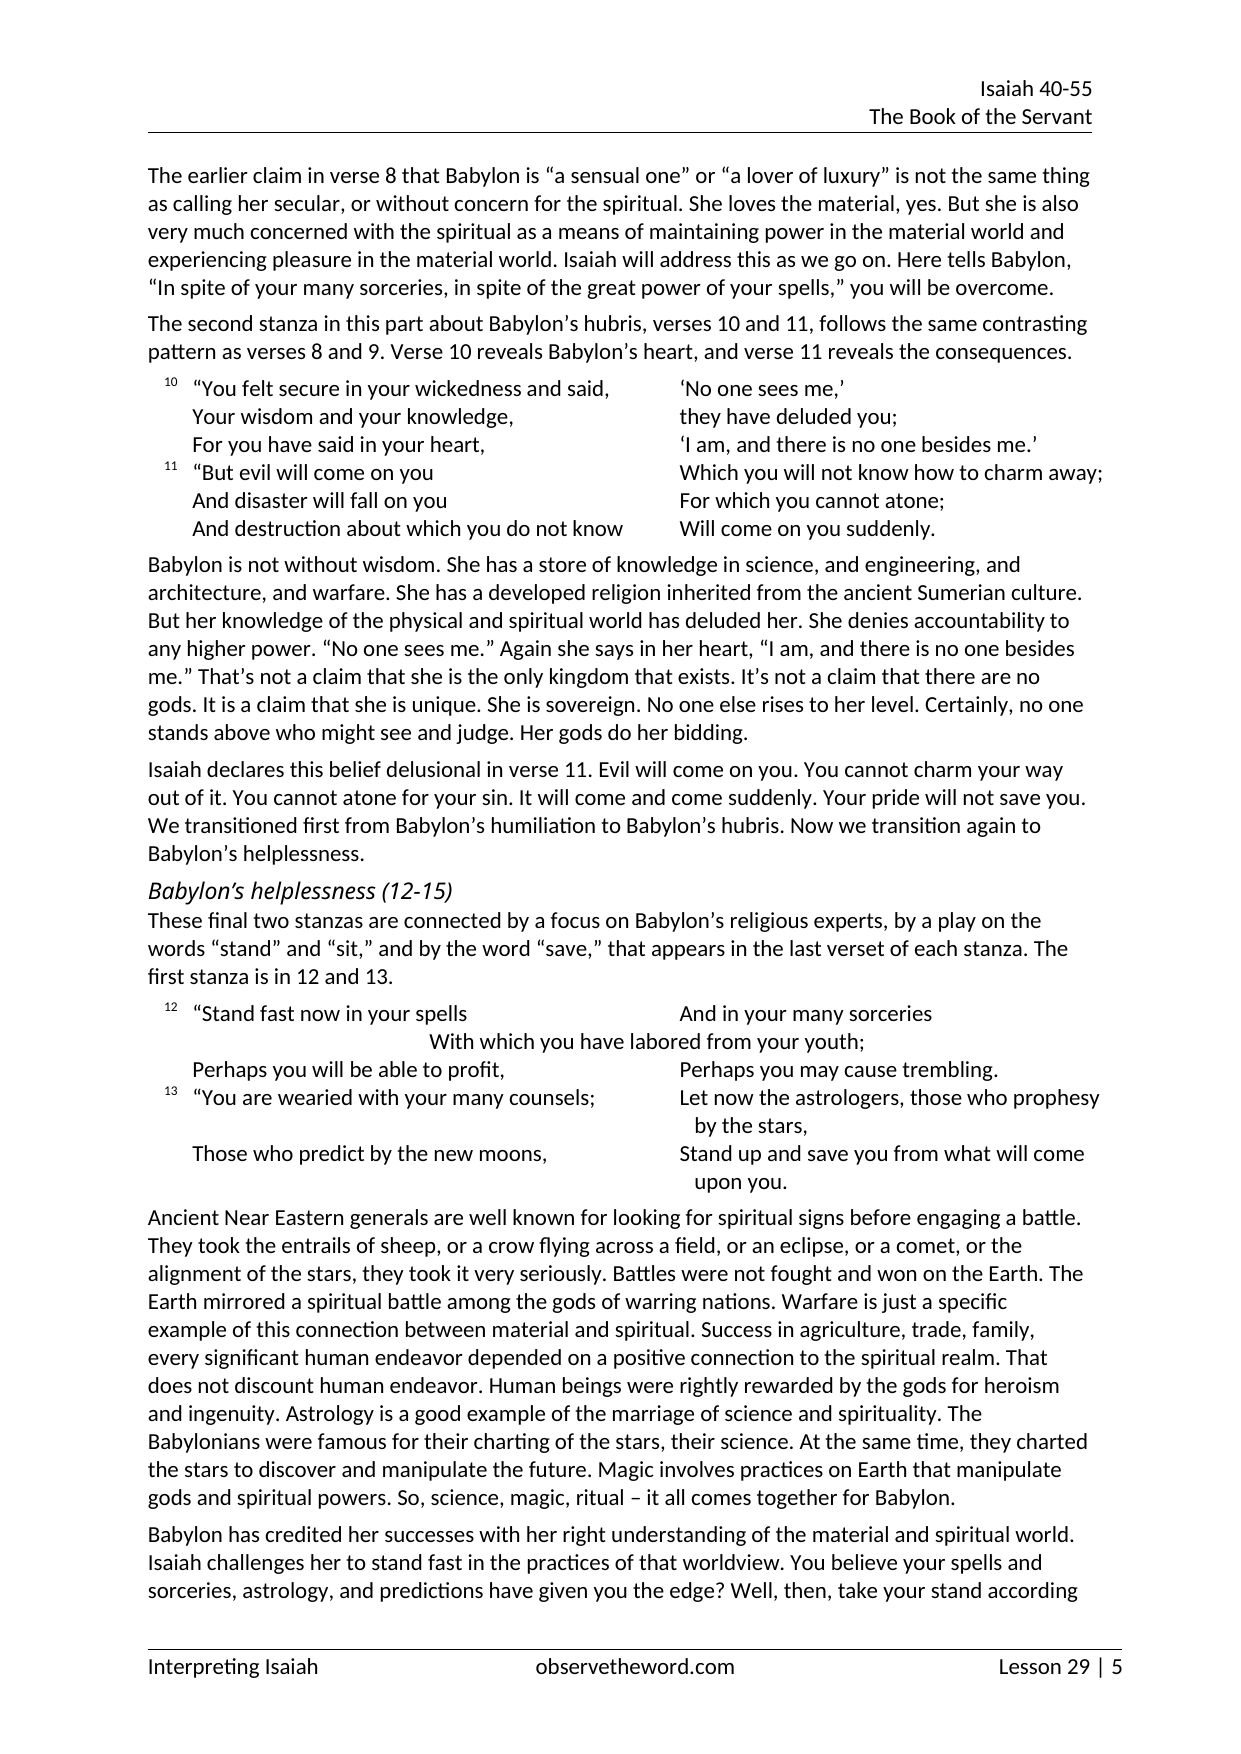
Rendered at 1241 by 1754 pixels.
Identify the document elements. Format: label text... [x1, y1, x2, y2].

text by the stars, [253, 1111, 1152, 1139]
text And destruction about which you do not know Will come on you suddenly. [148, 514, 1152, 542]
text 13 “You are wearied with your many counsels; Let now the astrologers, those who prophesy [148, 1083, 1152, 1111]
text 10 “You felt secure in your wickedness and said, ‘No one sees me,’ [148, 374, 1152, 402]
subtitle Babylon’s helplessness (12-15) [148, 875, 1092, 906]
text 12 “Stand fast now in your spells And in your many sorceries [148, 999, 1152, 1027]
text The earlier claim in verse 8 that Babylon is “a sensual one” or “a lover of luxury” is not the same thing as calling her secular, or without concern for the spiritual. She loves the material, yes. But she is also very much concerned with the spiritual as a means of maintaining power in the material world and experiencing pleasure in the material world. Isaiah will address this as we go on. Here tells Babylon, “In spite of your many sorceries, in spite of the great power of your spells,” you will be overcome. [148, 161, 1092, 301]
text Ancient Near Eastern generals are well known for looking for spiritual signs before engaging a battle. They took the entrails of sheep, or a crow flying across a field, or an eclipse, or a comet, or the alignment of the stars, they took it very seriously. Battles were not fought and won on the Earth. The Earth mirrored a spiritual battle among the gods of warring nations. Warfare is just a specific example of this connection between material and spiritual. Success in agriculture, trade, family, every significant human endeavor depended on a positive connection to the spiritual realm. That does not discount human endeavor. Human beings were rightly rewarded by the gods for heroism and ingenuity. Astrology is a good example of the marriage of science and spirituality. The Babylonians were famous for their charting of the stars, their science. At the same time, they charted the stars to discover and manipulate the future. Magic involves practices on Earth that manipulate gods and spiritual powers. So, science, magic, ritual – it all comes together for Babylon. [148, 1203, 1092, 1512]
text 11 “But evil will come on you Which you will not know how to charm away; [148, 458, 1152, 486]
text Your wisdom and your knowledge, they have deluded you; [148, 402, 1152, 430]
text With which you have labored from your youth; [148, 1027, 1152, 1055]
text Isaiah declares this belief delusional in verse 11. Evil will come on you. You cannot charm your way out of it. You cannot atone for your sin. It will come and come suddenly. Your pride will not save you. We transitioned first from Babylon’s humiliation to Babylon’s hubris. Now we transition again to Babylon’s helplessness. [148, 755, 1092, 867]
text For you have said in your heart, ‘I am, and there is no one besides me.’ [148, 430, 1152, 458]
text The second stanza in this part about Babylon’s hubris, verses 10 and 11, follows the same contrasting pattern as verses 8 and 9. Verse 10 reveals Babylon’s heart, and verse 11 reveals the consequences. [148, 309, 1092, 366]
text Babylon is not without wisdom. She has a store of knowledge in science, and engineering, and architecture, and warfare. She has a developed religion inherited from the ancient Sumerian culture. But her knowledge of the physical and spiritual world has deluded her. She denies accountability to any higher power. “No one sees me.” Again she says in her heart, “I am, and there is no one besides me.” That’s not a claim that she is the only kingdom that exists. It’s not a claim that there are no gods. It is a claim that she is unique. She is sovereign. No one else rises to her level. Certainly, no one stands above who might see and judge. Her gods do her bidding. [148, 550, 1092, 746]
text upon you. [148, 1167, 1152, 1195]
text Perhaps you will be able to profit, Perhaps you may cause trembling. [148, 1055, 1152, 1083]
text And disaster will fall on you For which you cannot atone; [148, 486, 1152, 514]
text These final two stanzas are connected by a focus on Babylon’s religious experts, by a play on the words “stand” and “sit,” and by the word “save,” that appears in the last verset of each stanza. The first stanza is in 12 and 13. [148, 906, 1092, 991]
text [148, 1520, 1092, 1604]
text Those who predict by the new moons, Stand up and save you from what will come [148, 1139, 1152, 1167]
